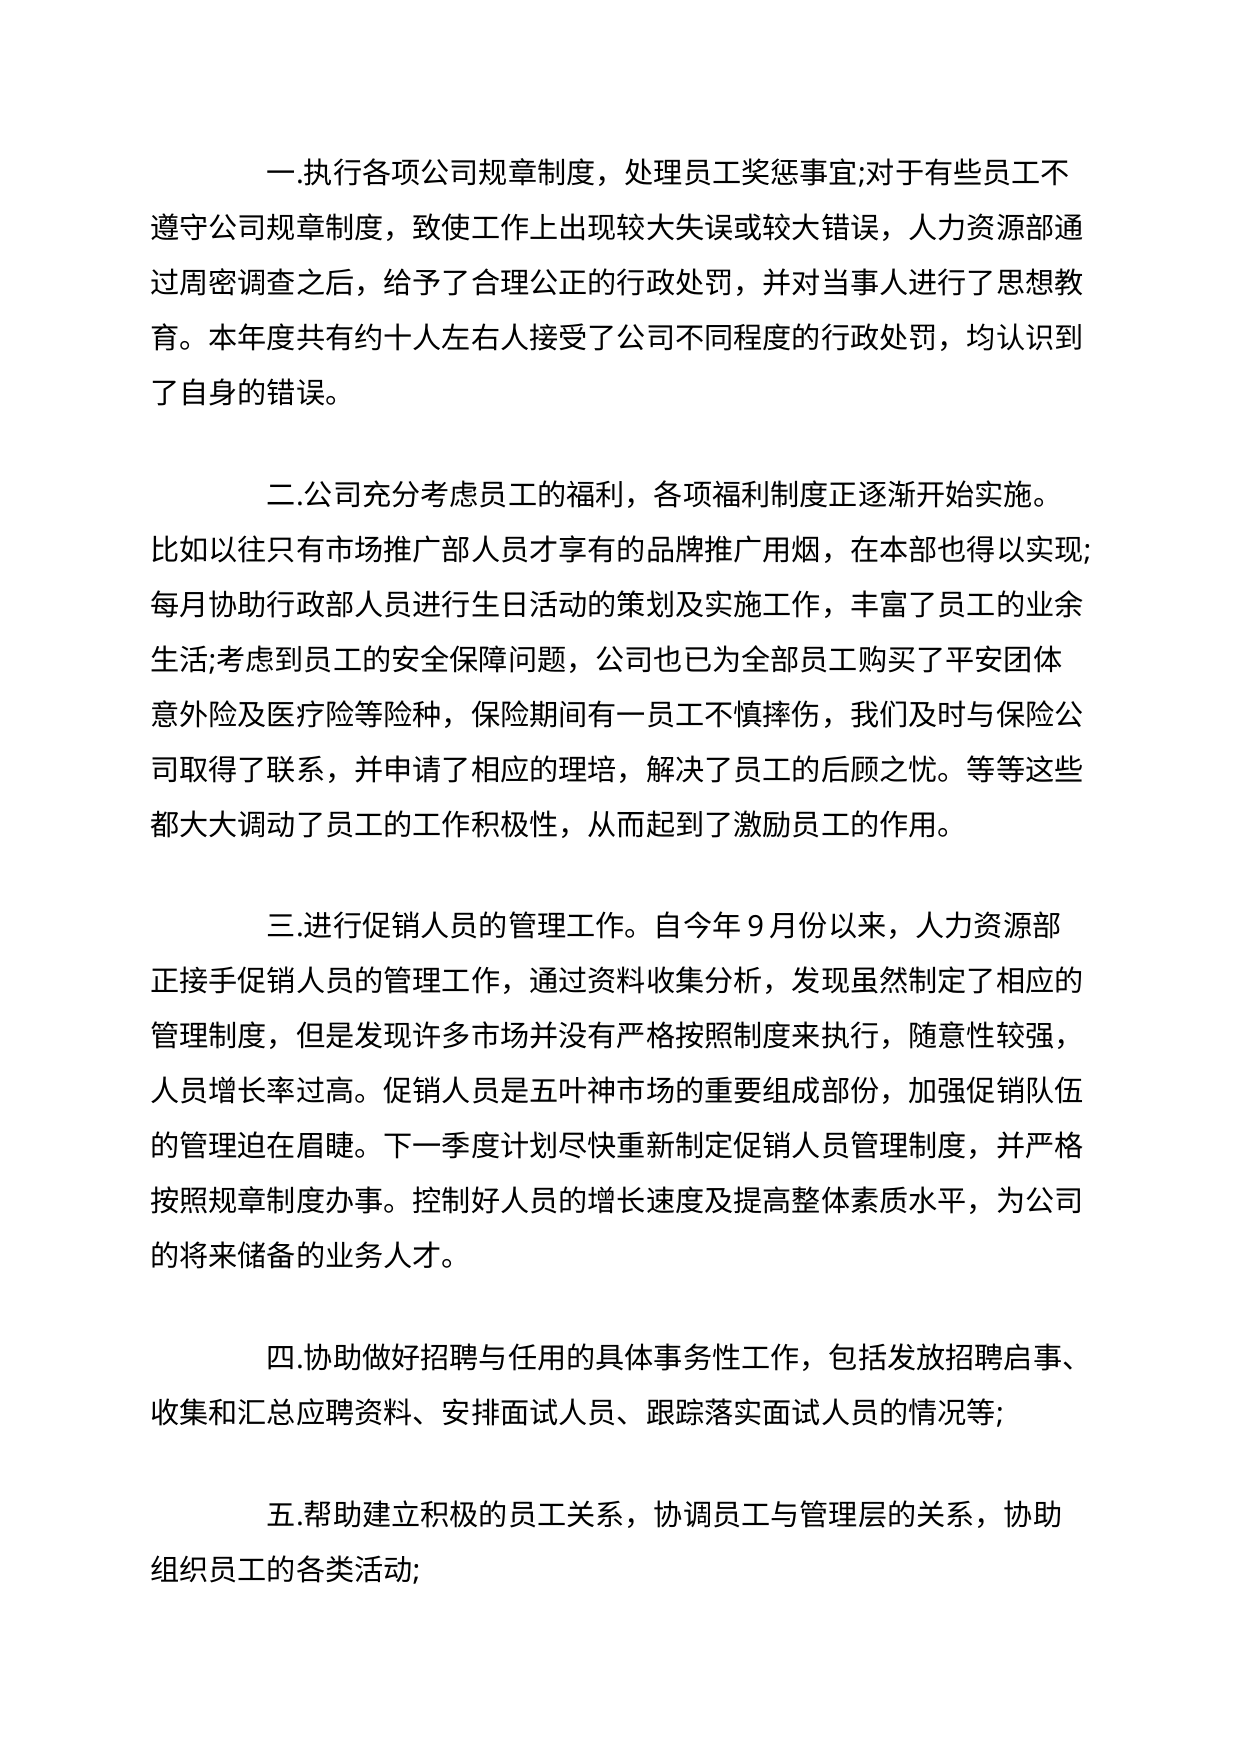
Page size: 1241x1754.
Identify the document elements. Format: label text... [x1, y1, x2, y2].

text 二.公司充分考虑员工的福利，各项福利制度正逐渐开始实施。比如以往只有市场推广部人员才享有的品牌推广用烟，在本部也得以实现;每月协助行政部人员进行生日活动的策划及实施工作，丰富了员工的业余生活;考虑到员工的安全保障问题，公司也已为全部员工购买了平安团体意外险及医疗险等险种，保险期间有一员工不慎摔伤，我们及时与保险公司取得了联系，并申请了相应的理培，解决了员工的后顾之忧。等等这些都大大调动了员工的工作积极性，从而起到了激励员工的作用。 [150, 471, 1090, 843]
text 一.执行各项公司规章制度，处理员工奖惩事宜;对于有些员工不遵守公司规章制度，致使工作上出现较大失误或较大错误，人力资源部通过周密调查之后，给予了合理公正的行政处罚，并对当事人进行了思想教育。本年度共有约十人左右人接受了公司不同程度的行政处罚，均认识到了自身的错误。 [150, 150, 1090, 412]
text 五.帮助建立积极的员工关系，协调员工与管理层的关系，协助组织员工的各类活动; [150, 1491, 1090, 1588]
text 三.进行促销人员的管理工作。自今年9月份以来，人力资源部正接手促销人员的管理工作，通过资料收集分析，发现虽然制定了相应的管理制度，但是发现许多市场并没有严格按照制度来执行，随意性较强，人员增长率过高。促销人员是五叶神市场的重要组成部份，加强促销队伍的管理迫在眉睫。下一季度计划尽快重新制定促销人员管理制度，并严格按照规章制度办事。控制好人员的增长速度及提高整体素质水平，为公司的将来储备的业务人才。 [150, 903, 1090, 1275]
text 四.协助做好招聘与任用的具体事务性工作，包括发放招聘启事、收集和汇总应聘资料、安排面试人员、跟踪落实面试人员的情况等; [150, 1334, 1090, 1432]
